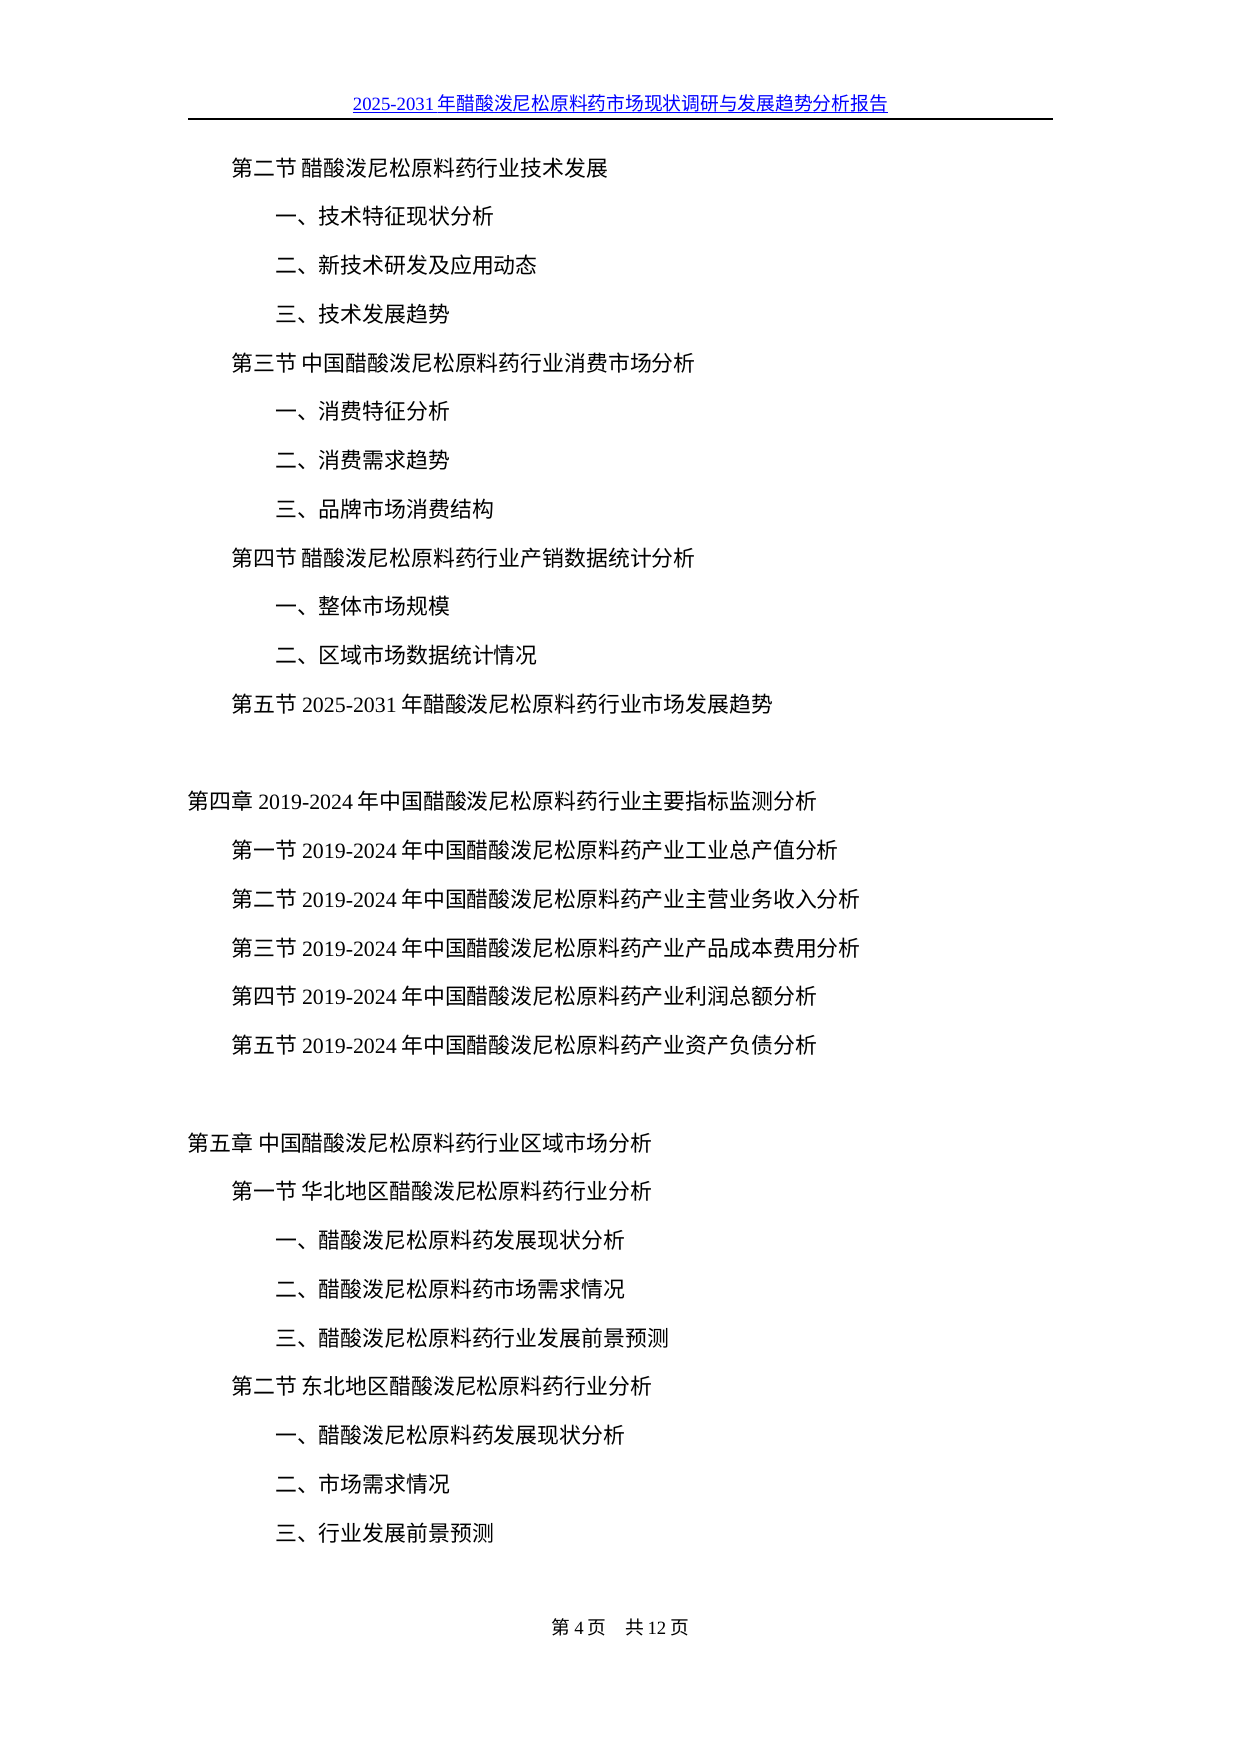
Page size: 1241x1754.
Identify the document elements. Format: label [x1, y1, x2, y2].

text [187, 150, 1053, 1548]
